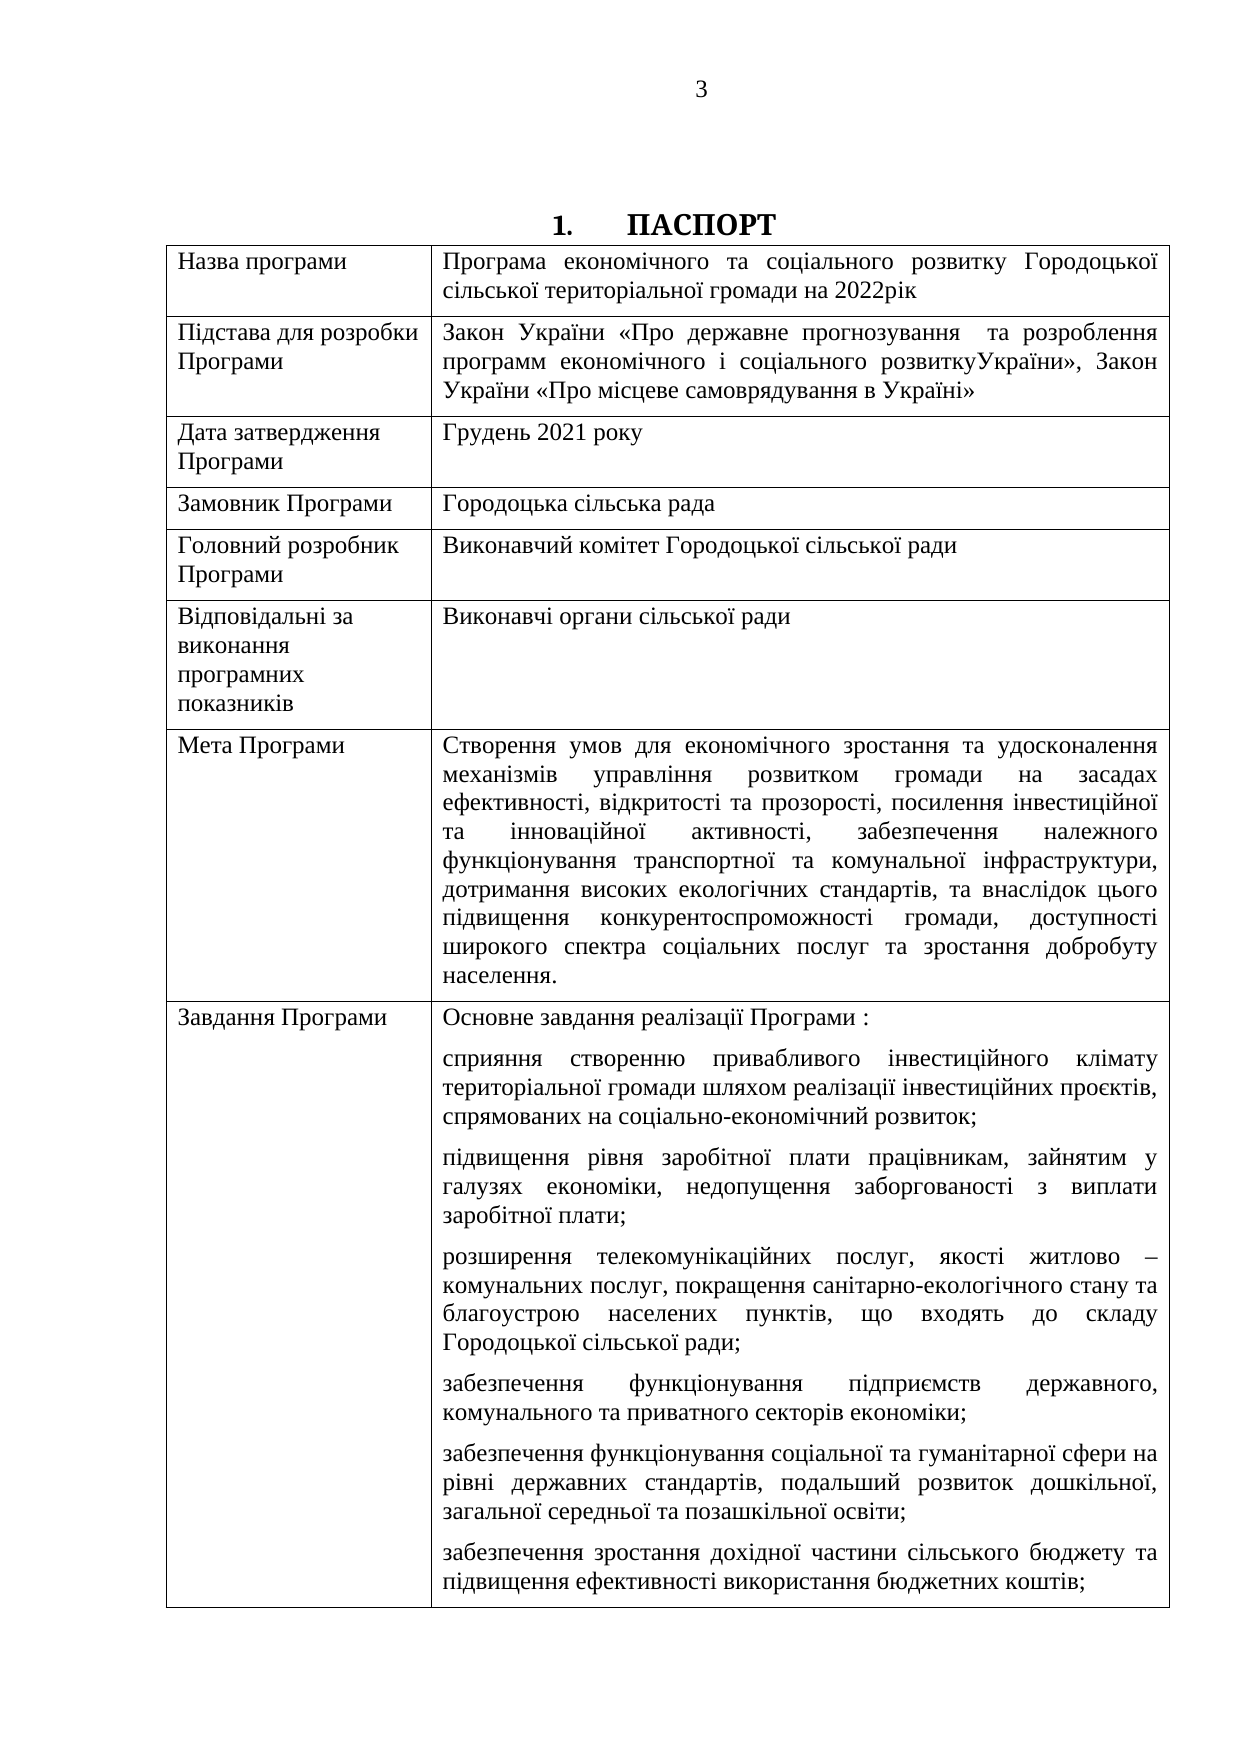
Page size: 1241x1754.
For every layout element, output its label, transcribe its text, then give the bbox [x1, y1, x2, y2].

table_cell Городоцька сільська рада [432, 488, 1169, 529]
subtitle ПАСПОРТ [177, 209, 1152, 242]
table_cell Мета Програми [167, 730, 431, 1001]
table_cell Дата затвердження Програми [167, 417, 431, 487]
table_cell Закон України «Про державне прогнозування та розроблення программ економічного і соціального розвиткуУкраїни», Закон України «Про місцеве самоврядування в Україні» [432, 317, 1169, 416]
table_cell Виконавчий комітет Городоцької сільської ради [432, 530, 1169, 600]
table_cell Головний розробник Програми [167, 530, 431, 600]
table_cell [432, 1002, 1169, 1607]
table_cell Грудень 2021 року [432, 417, 1169, 487]
table_cell Замовник Програми [167, 488, 431, 529]
table_cell Створення умов для економічного зростання та удосконалення механізмів управління розвитком громади на засадах ефективності, відкритості та прозорості, посилення інвестиційної та інноваційної активності, забезпечення належного функціонування транспортної та комунальної інфраструктури, дотримання високих екологічних стандартів, та внаслідок цього підвищення конкурентоспроможності громади, доступності широкого спектра соціальних послуг та зростання добробуту населення. [432, 730, 1169, 1001]
table_header Програма економічного та соціального розвитку Городоцької сільської територіальної громади на 2022рік [432, 246, 1169, 316]
table_cell Завдання Програми [167, 1002, 431, 1607]
table_cell Відповідальні за виконання програмних показників [167, 601, 431, 729]
table_cell Підстава для розробки Програми [167, 317, 431, 416]
table_cell Виконавчі органи сільської ради [432, 601, 1169, 729]
table_header Назва програми [167, 246, 431, 316]
